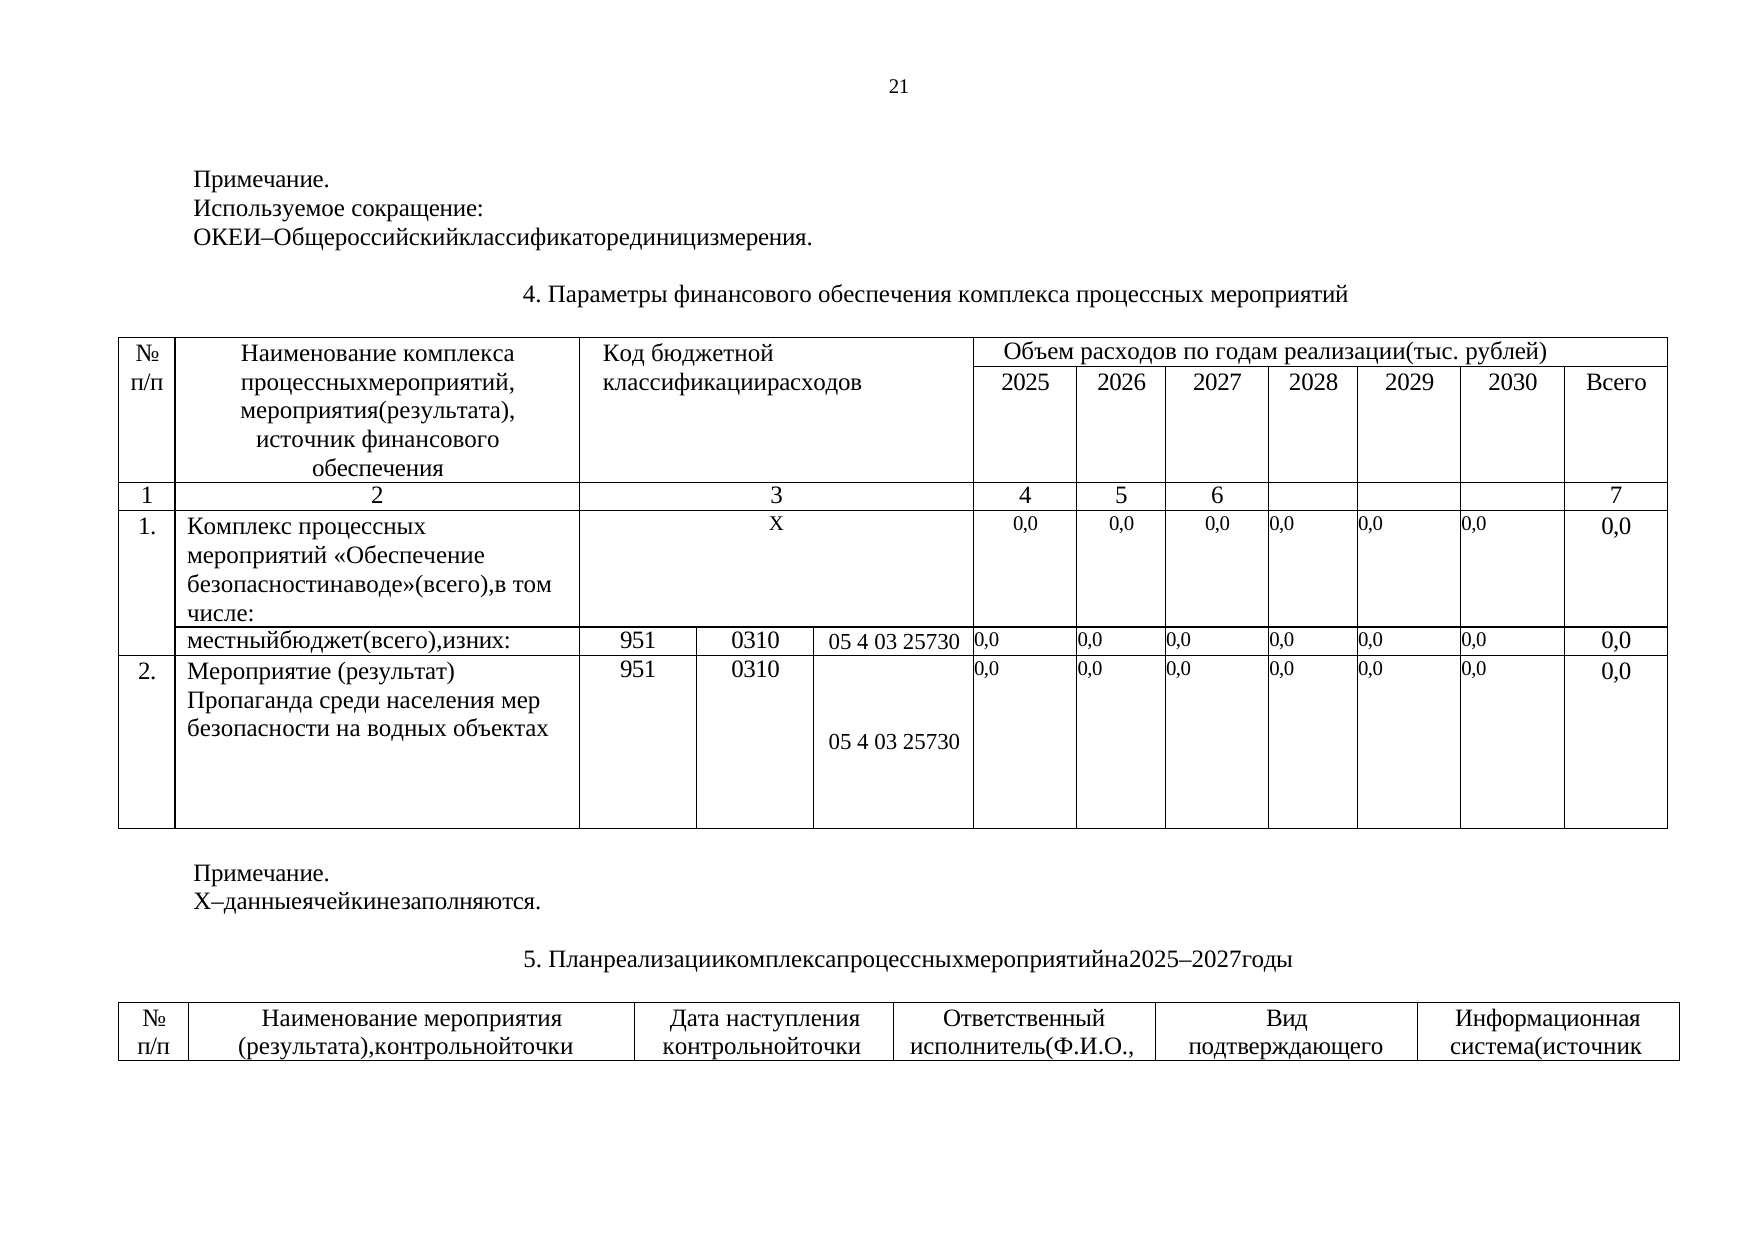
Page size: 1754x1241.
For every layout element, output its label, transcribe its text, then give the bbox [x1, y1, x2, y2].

table_header Вид подтверждающего [1156, 1003, 1417, 1060]
list Планреализациикомплексапроцессныхмероприятийна2025–2027годы [523, 944, 1716, 973]
table_cell 3 [580, 483, 973, 510]
table_header Наименование комплекса процессныхмероприятий, мероприятия(результата), источник финансового обеспечения [176, 338, 579, 482]
table_cell 0,0 [1166, 656, 1268, 827]
table_cell 2. [119, 656, 174, 827]
table_cell 0,0 [1358, 656, 1460, 827]
text Примечание. [193, 858, 1716, 886]
table_cell 951 [580, 628, 696, 655]
table_cell 0,0 [1269, 656, 1357, 827]
table_cell 1 [119, 483, 174, 510]
table_cell Мероприятие (результат) Пропаганда среди населения мер безопасности на водных объектах [176, 656, 579, 827]
table_cell 0310 [697, 628, 813, 655]
table_cell Всего [1565, 367, 1667, 482]
table_header № п/п [119, 1003, 188, 1060]
table_cell 7 [1565, 483, 1667, 510]
table_cell 5 [1077, 483, 1165, 510]
list Параметры финансового обеспечения комплекса процессных мероприятий [523, 279, 1716, 308]
table_cell 0,0 [974, 511, 1076, 626]
table_cell 0,0 [1166, 628, 1268, 655]
table_header Дата наступления контрольнойточки [635, 1003, 893, 1060]
table_cell 2 [176, 483, 579, 510]
table_cell 0,0 [974, 656, 1076, 827]
table_cell 0,0 [1077, 656, 1165, 827]
table_cell [1461, 483, 1564, 510]
text Примечание. [193, 164, 486, 193]
table_cell 0,0 [1358, 511, 1460, 626]
table_header Код бюджетной классификациирасходов [580, 338, 973, 482]
table_cell [1358, 483, 1460, 510]
table_cell 6 [1166, 483, 1268, 510]
table_cell 0,0 [1077, 628, 1165, 655]
text Используемое сокращение: [193, 193, 486, 222]
table_cell 2026 [1077, 367, 1165, 482]
table_cell 0,0 [1166, 511, 1268, 626]
table_cell 0,0 [974, 628, 1076, 655]
table_cell 0,0 [1461, 511, 1564, 626]
table_cell 2027 [1166, 367, 1268, 482]
table_cell Комплекс процессных мероприятий «Обеспечение безопасностинаводе»(всего),в том числе: [176, 511, 579, 626]
table_header Объем расходов по годам реализации(тыс. рублей) [974, 338, 1667, 366]
table_cell 0,0 [1565, 511, 1667, 626]
table_cell 0,0 [1461, 628, 1564, 655]
table_header Ответственный исполнитель(Ф.И.О., [894, 1003, 1155, 1060]
table_header Информационная система(источник [1418, 1003, 1679, 1060]
table_cell 951 [580, 656, 696, 827]
table_cell 0310 [697, 656, 813, 827]
table_cell 4 [974, 483, 1076, 510]
table_cell 0,0 [1269, 628, 1357, 655]
table_cell 2029 [1358, 367, 1460, 482]
table_cell 0,0 [1269, 511, 1357, 626]
table_cell местныйбюджет(всего),изних: [176, 628, 579, 655]
table_cell 1. [119, 511, 174, 655]
table_cell 0,0 [1565, 656, 1667, 827]
table_header Наименование мероприятия (результата),контрольнойточки [189, 1003, 634, 1060]
table_cell [1269, 483, 1357, 510]
table_header № п/п [119, 338, 174, 482]
text ОКЕИ–Общероссийскийклассификаторединицизмерения. [193, 222, 1716, 251]
table_cell 05 4 03 25730 [814, 628, 973, 655]
table_cell 2025 [974, 367, 1076, 482]
table_cell 0,0 [1077, 511, 1165, 626]
table_cell 2028 [1269, 367, 1357, 482]
table_cell 2030 [1461, 367, 1564, 482]
table_cell 0,0 [1461, 656, 1564, 827]
table_cell 05 4 03 25730 [814, 656, 973, 827]
table_cell Х [580, 511, 973, 626]
table_cell 0,0 [1358, 628, 1460, 655]
text Х–данныеячейкинезаполняются. [193, 886, 1716, 915]
table_cell 0,0 [1565, 628, 1667, 655]
